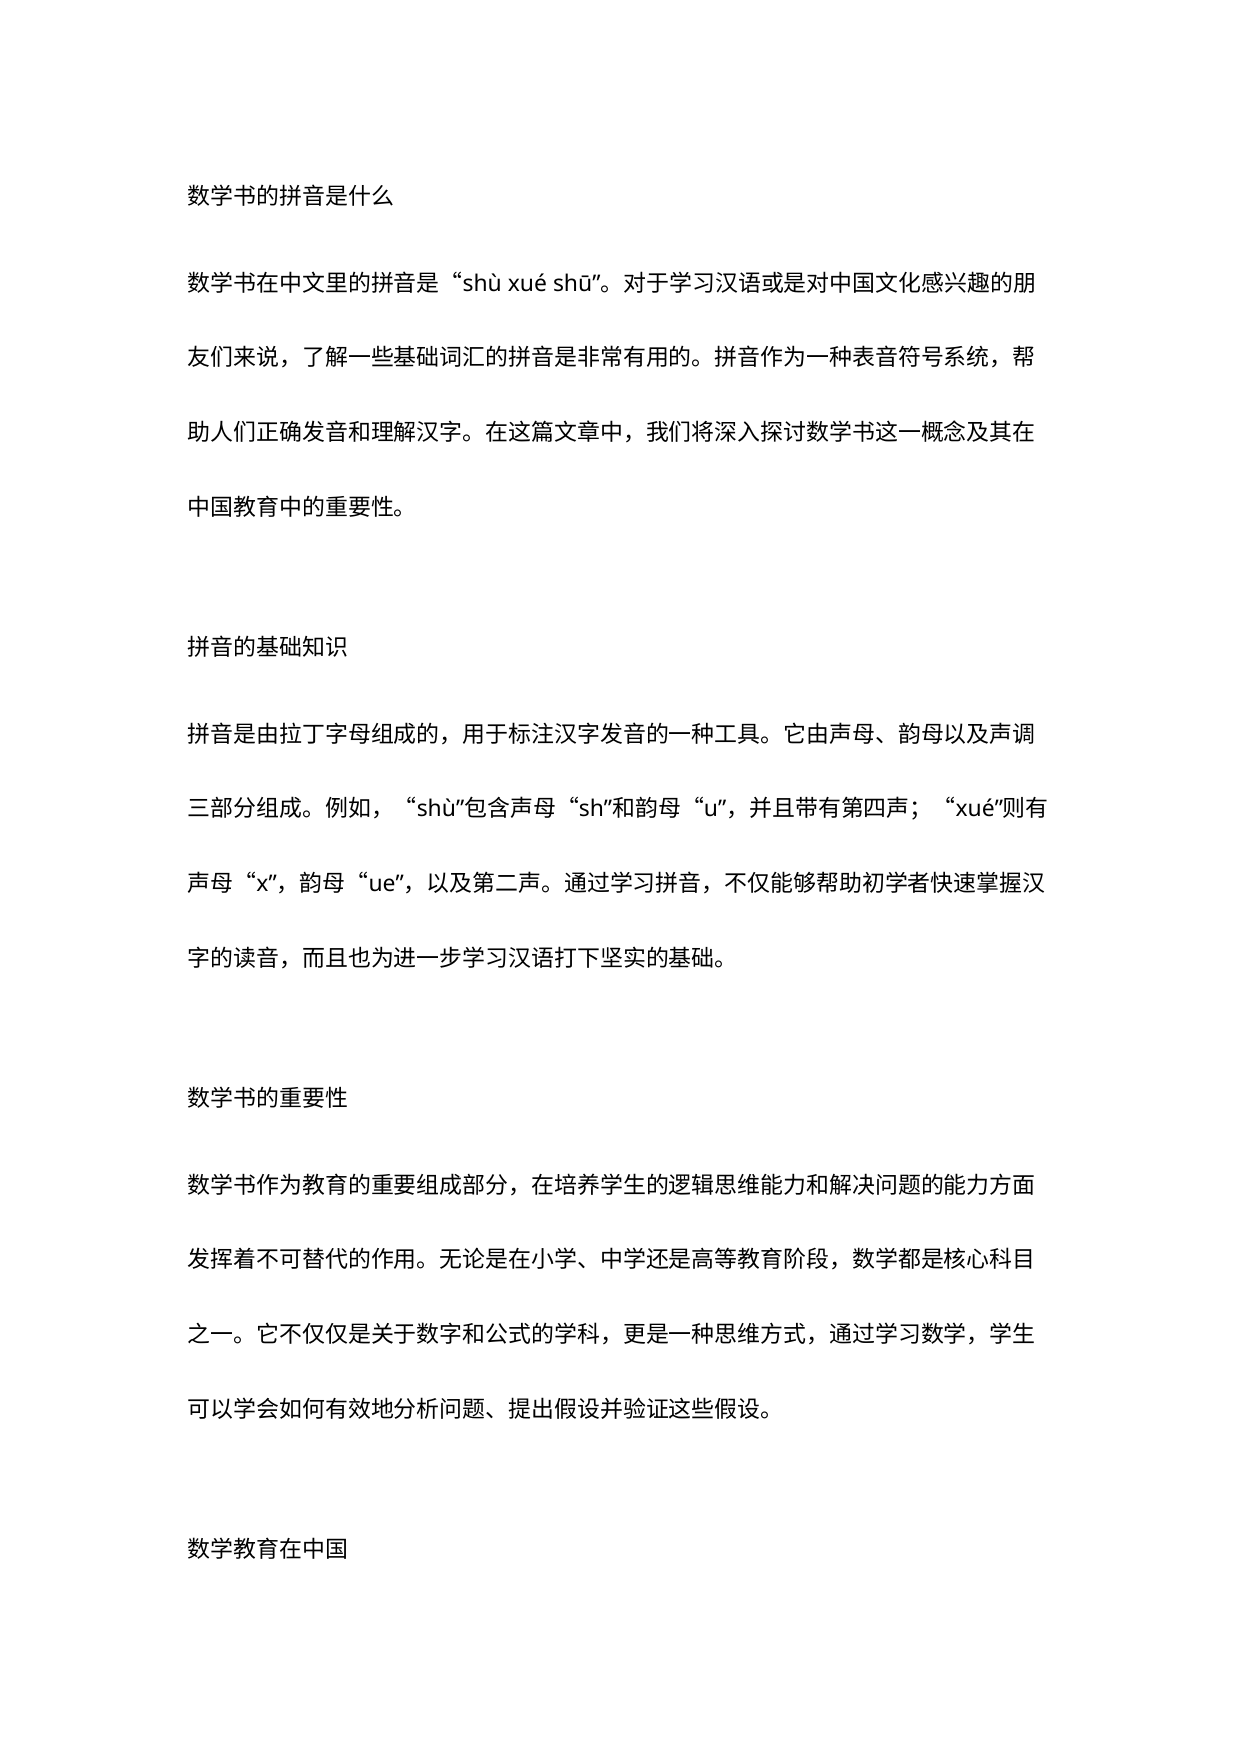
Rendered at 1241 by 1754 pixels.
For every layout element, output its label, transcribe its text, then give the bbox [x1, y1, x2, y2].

text 数学书的重要性 [187, 1064, 1053, 1129]
text 拼音的基础知识 [187, 613, 1053, 678]
text 数学书作为教育的重要组成部分，在培养学生的逻辑思维能力和解决问题的能力方面发挥着不可替代的作用。无论是在小学、中学还是高等教育阶段，数学都是核心科目之一。它不仅仅是关于数字和公式的学科，更是一种思维方式，通过学习数学，学生可以学会如何有效地分析问题、提出假设并验证这些假设。 [187, 1151, 1053, 1440]
text 数学书在中文里的拼音是“shù xué shū”。对于学习汉语或是对中国文化感兴趣的朋友们来说，了解一些基础词汇的拼音是非常有用的。拼音作为一种表音符号系统，帮助人们正确发音和理解汉字。在这篇文章中，我们将深入探讨数学书这一概念及其在中国教育中的重要性。 [187, 248, 1053, 538]
text 拼音是由拉丁字母组成的，用于标注汉字发音的一种工具。它由声母、韵母以及声调三部分组成。例如，“shù”包含声母“sh”和韵母“u”，并且带有第四声；“xué”则有声母“x”，韵母“ue”，以及第二声。通过学习拼音，不仅能够帮助初学者快速掌握汉字的读音，而且也为进一步学习汉语打下坚实的基础。 [187, 699, 1053, 989]
text 数学教育在中国 [187, 1515, 1053, 1580]
text 数学书的拼音是什么 [187, 162, 1053, 227]
